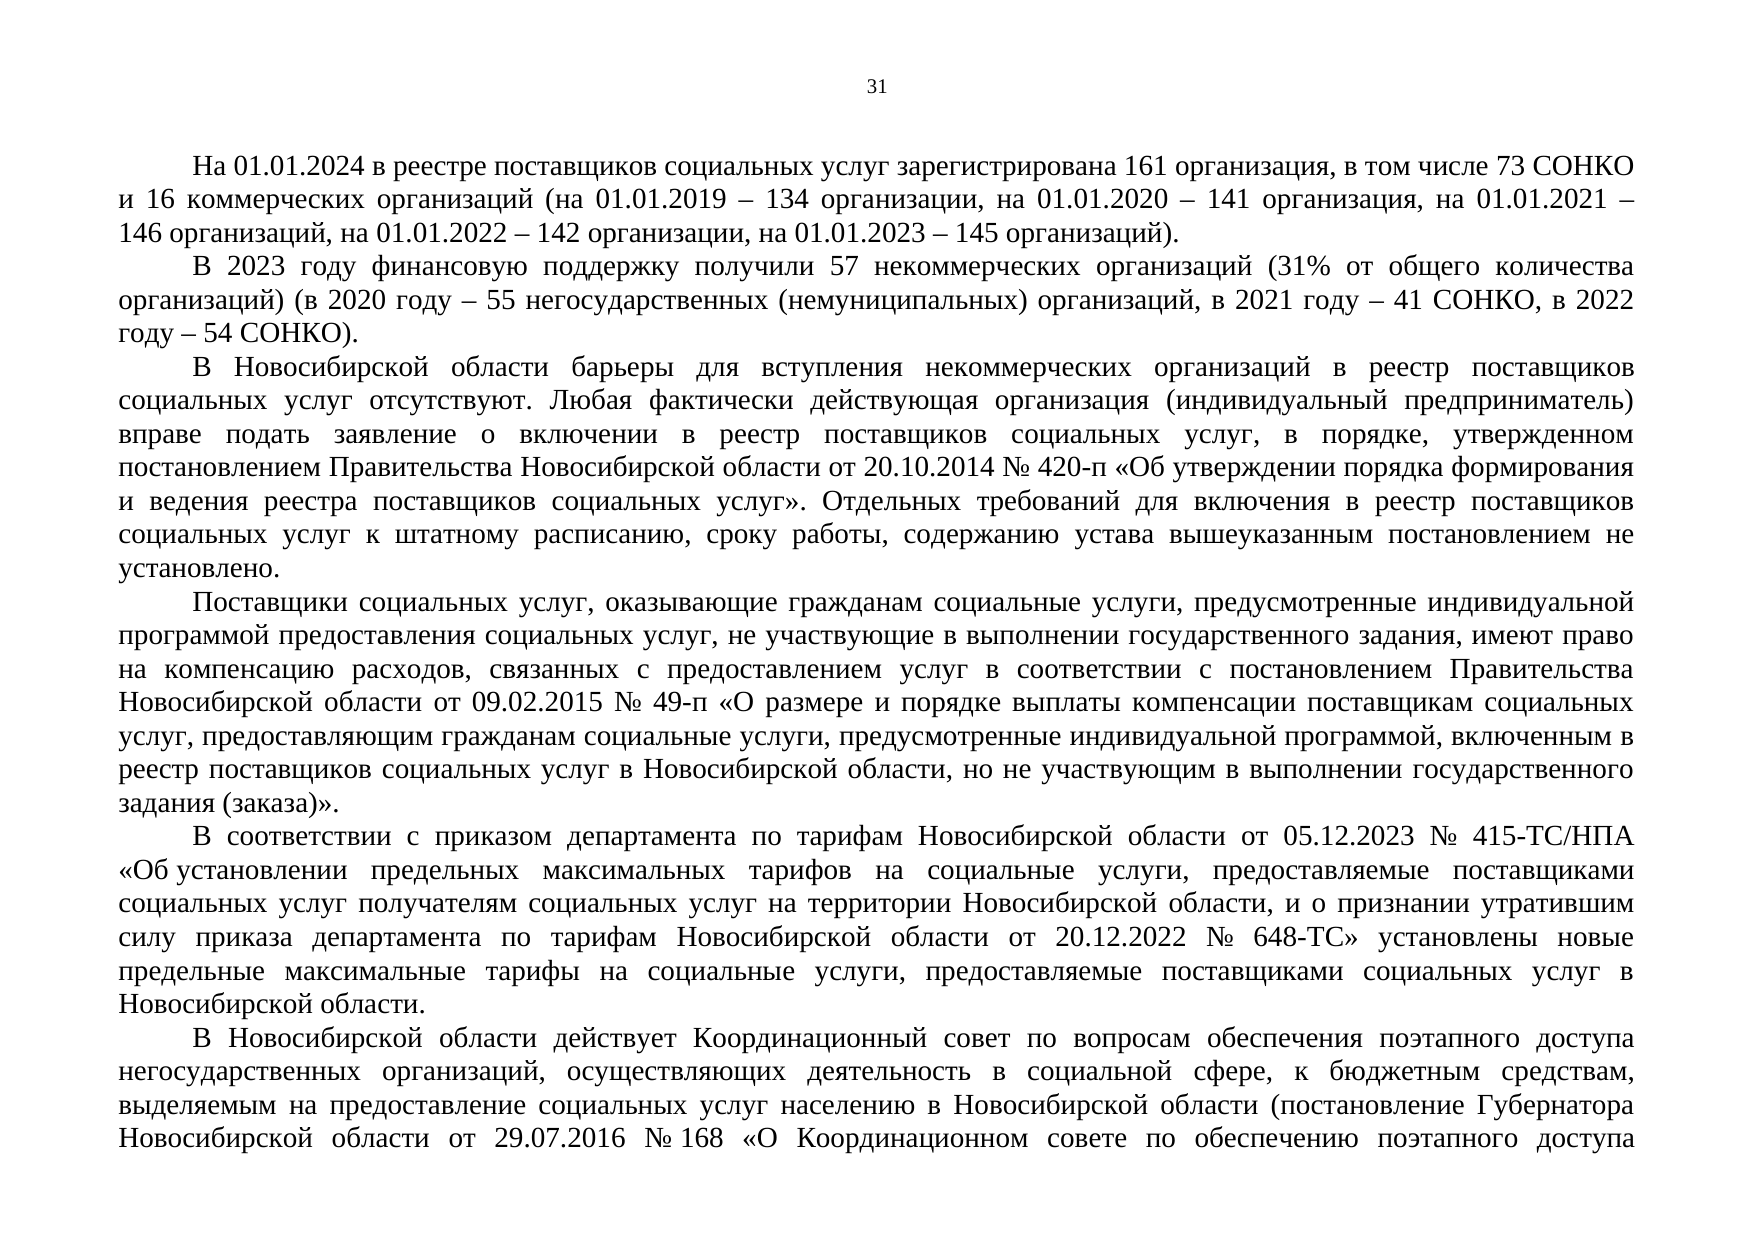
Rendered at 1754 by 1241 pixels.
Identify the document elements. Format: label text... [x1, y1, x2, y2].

text В 2023 году финансовую поддержку получили 57 некоммерческих организаций (31% от общего количества организаций) (в 2020 году – 55 негосударственных (немуниципальных) организаций, в 2021 году – 41 СОНКО, в 2022 году – 54 СОНКО). [118, 248, 1636, 349]
text В соответствии с приказом департамента по тарифам Новосибирской области от 05.12.2023 № 415-ТС/НПА «Об установлении предельных максимальных тарифов на социальные услуги, предоставляемые поставщиками социальных услуг получателям социальных услуг на территории Новосибирской области, и о признании утратившим силу приказа департамента по тарифам Новосибирской области от 20.12.2022 № 648-ТС» установлены новые предельные максимальные тарифы на социальные услуги, предоставляемые поставщиками социальных услуг в Новосибирской области. [118, 818, 1636, 1020]
text На 01.01.2024 в реестре поставщиков социальных услуг зарегистрирована 161 организация, в том числе 73 СОНКО и 16 коммерческих организаций (на 01.01.2019 – 134 организации, на 01.01.2020 – 141 организация, на 01.01.2021 – 146 организаций, на 01.01.2022 – 142 организации, на 01.01.2023 – 145 организаций). [118, 148, 1636, 248]
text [118, 1020, 1636, 1154]
text Поставщики социальных услуг, оказывающие гражданам социальные услуги, предусмотренные индивидуальной программой предоставления социальных услуг, не участвующие в выполнении государственного задания, имеют право на компенсацию расходов, связанных с предоставлением услуг в соответствии с постановлением Правительства Новосибирской области от 09.02.2015 № 49-п «О размере и порядке выплаты компенсации поставщикам социальных услуг, предоставляющим гражданам социальные услуги, предусмотренные индивидуальной программой, включенным в реестр поставщиков социальных услуг в Новосибирской области, но не участвующим в выполнении государственного задания (заказа)». [118, 584, 1636, 818]
text В Новосибирской области барьеры для вступления некоммерческих организаций в реестр поставщиков социальных услуг отсутствуют. Любая фактически действующая организация (индивидуальный предприниматель) вправе подать заявление о включении в реестр поставщиков социальных услуг, в порядке, утвержденном постановлением Правительства Новосибирской области от 20.10.2014 № 420-п «Об утверждении порядка формирования и ведения реестра поставщиков социальных услуг». Отдельных требований для включения в реестр поставщиков социальных услуг к штатному расписанию, сроку работы, содержанию устава вышеуказанным постановлением не установлено. [118, 349, 1636, 584]
